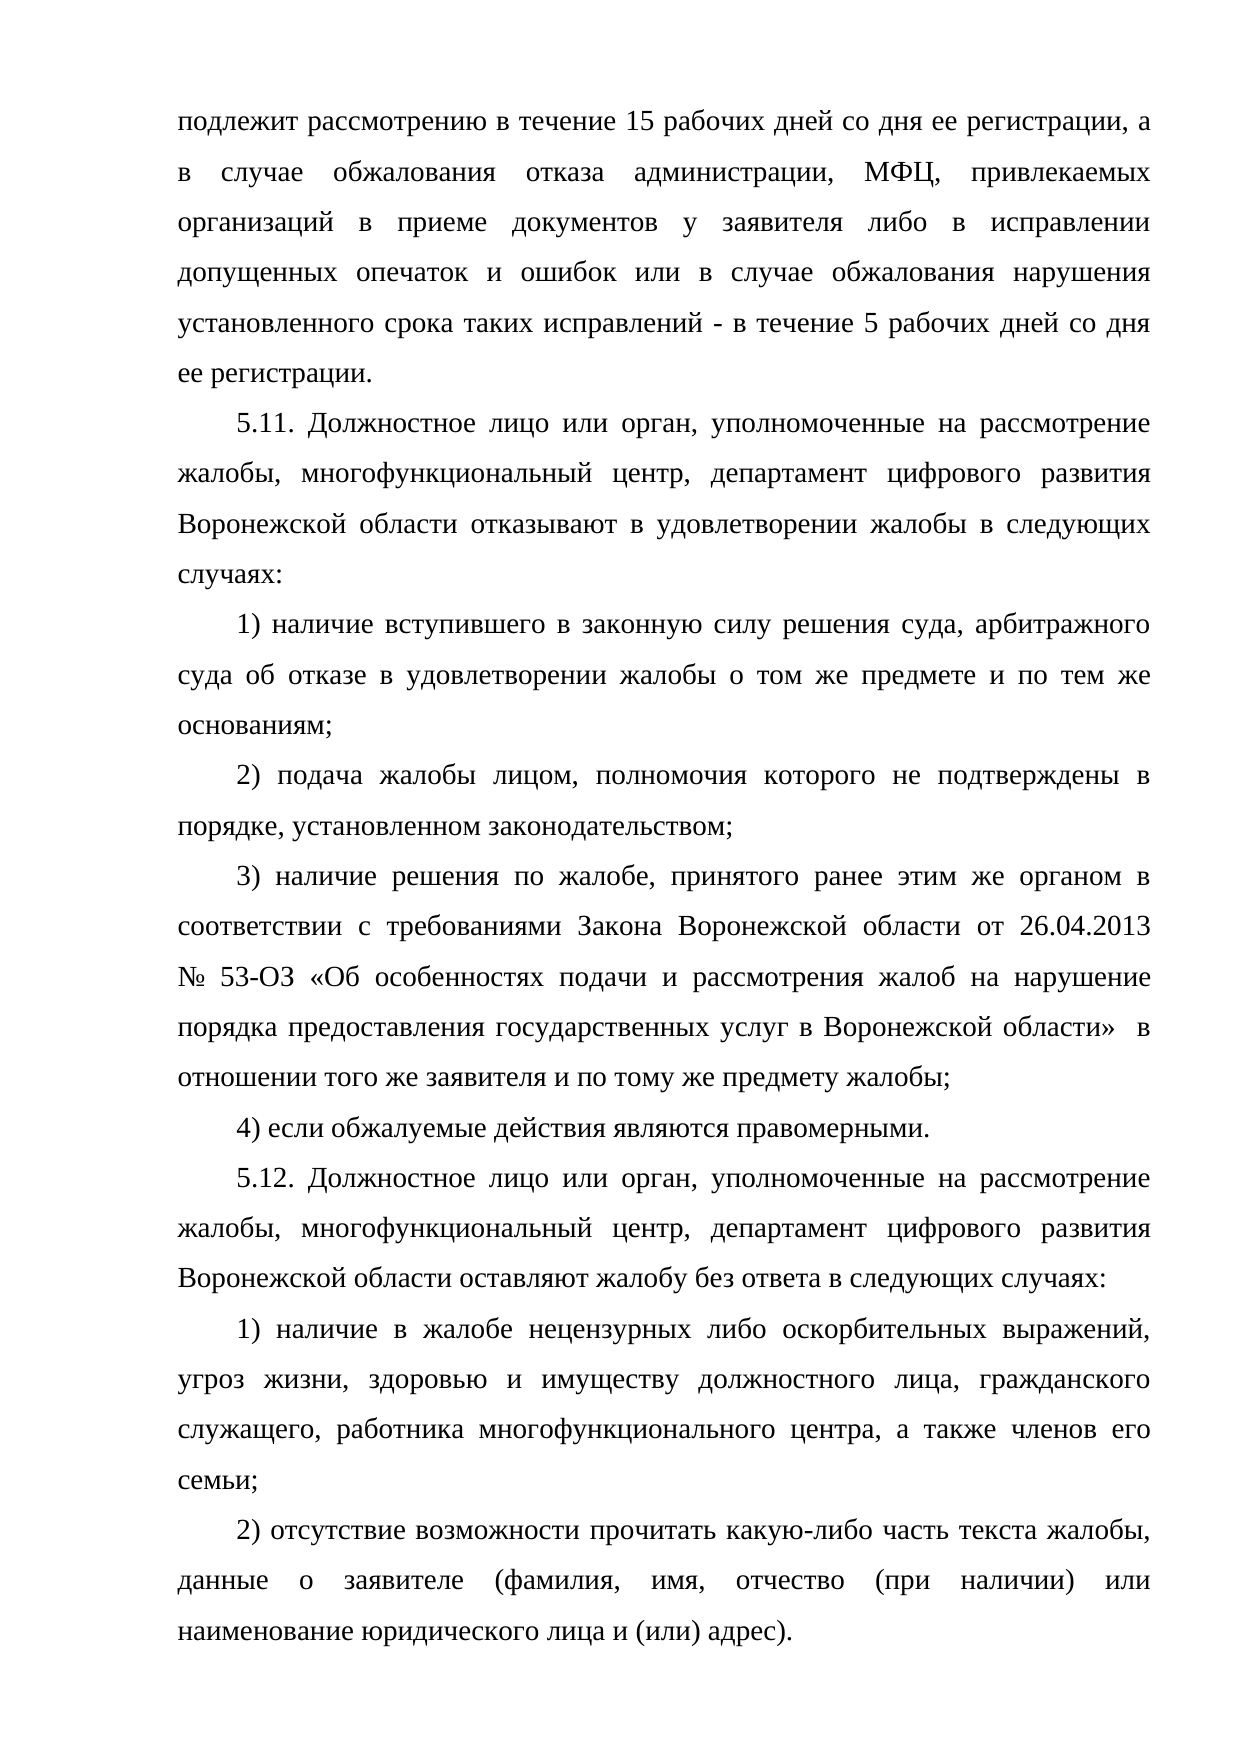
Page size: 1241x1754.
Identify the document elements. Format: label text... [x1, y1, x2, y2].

text 1) наличие в жалобе нецензурных либо оскорбительных выражений, угроз жизни, здоровью и имуществу должностного лица, гражданского служащего, работника многофункционального центра, а также членов его семьи; [177, 1311, 1152, 1495]
text 5.11. Должностное лицо или орган, уполномоченные на рассмотрение жалобы, многофункциональный центр, департамент цифрового развития Воронежской области отказывают в удовлетворении жалобы в следующих случаях: [177, 405, 1152, 590]
text 3) наличие решения по жалобе, принятого ранее этим же органом в соответствии с требованиями Закона Воронежской области от 26.04.2013 № 53-ОЗ «Об особенностях подачи и рассмотрения жалоб на нарушение порядка предоставления государственных услуг в Воронежской области» в отношении того же заявителя и по тому же предмету жалобы; [177, 858, 1152, 1093]
text 4) если обжалуемые действия являются правомерными. [177, 1110, 1152, 1143]
text 2) отсутствие возможности прочитать какую-либо часть текста жалобы, данные о заявителе (фамилия, имя, отчество (при наличии) или наименование юридического лица и (или) адрес). [177, 1512, 1152, 1646]
text 1) наличие вступившего в законную силу решения суда, арбитражного суда об отказе в удовлетворении жалобы о том же предмете и по тем же основаниям; [177, 607, 1152, 741]
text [177, 103, 1152, 388]
text 5.12. Должностное лицо или орган, уполномоченные на рассмотрение жалобы, многофункциональный центр, департамент цифрового развития Воронежской области оставляют жалобу без ответа в следующих случаях: [177, 1160, 1152, 1294]
text 2) подача жалобы лицом, полномочия которого не подтверждены в порядке, установленном законодательством; [177, 757, 1152, 841]
